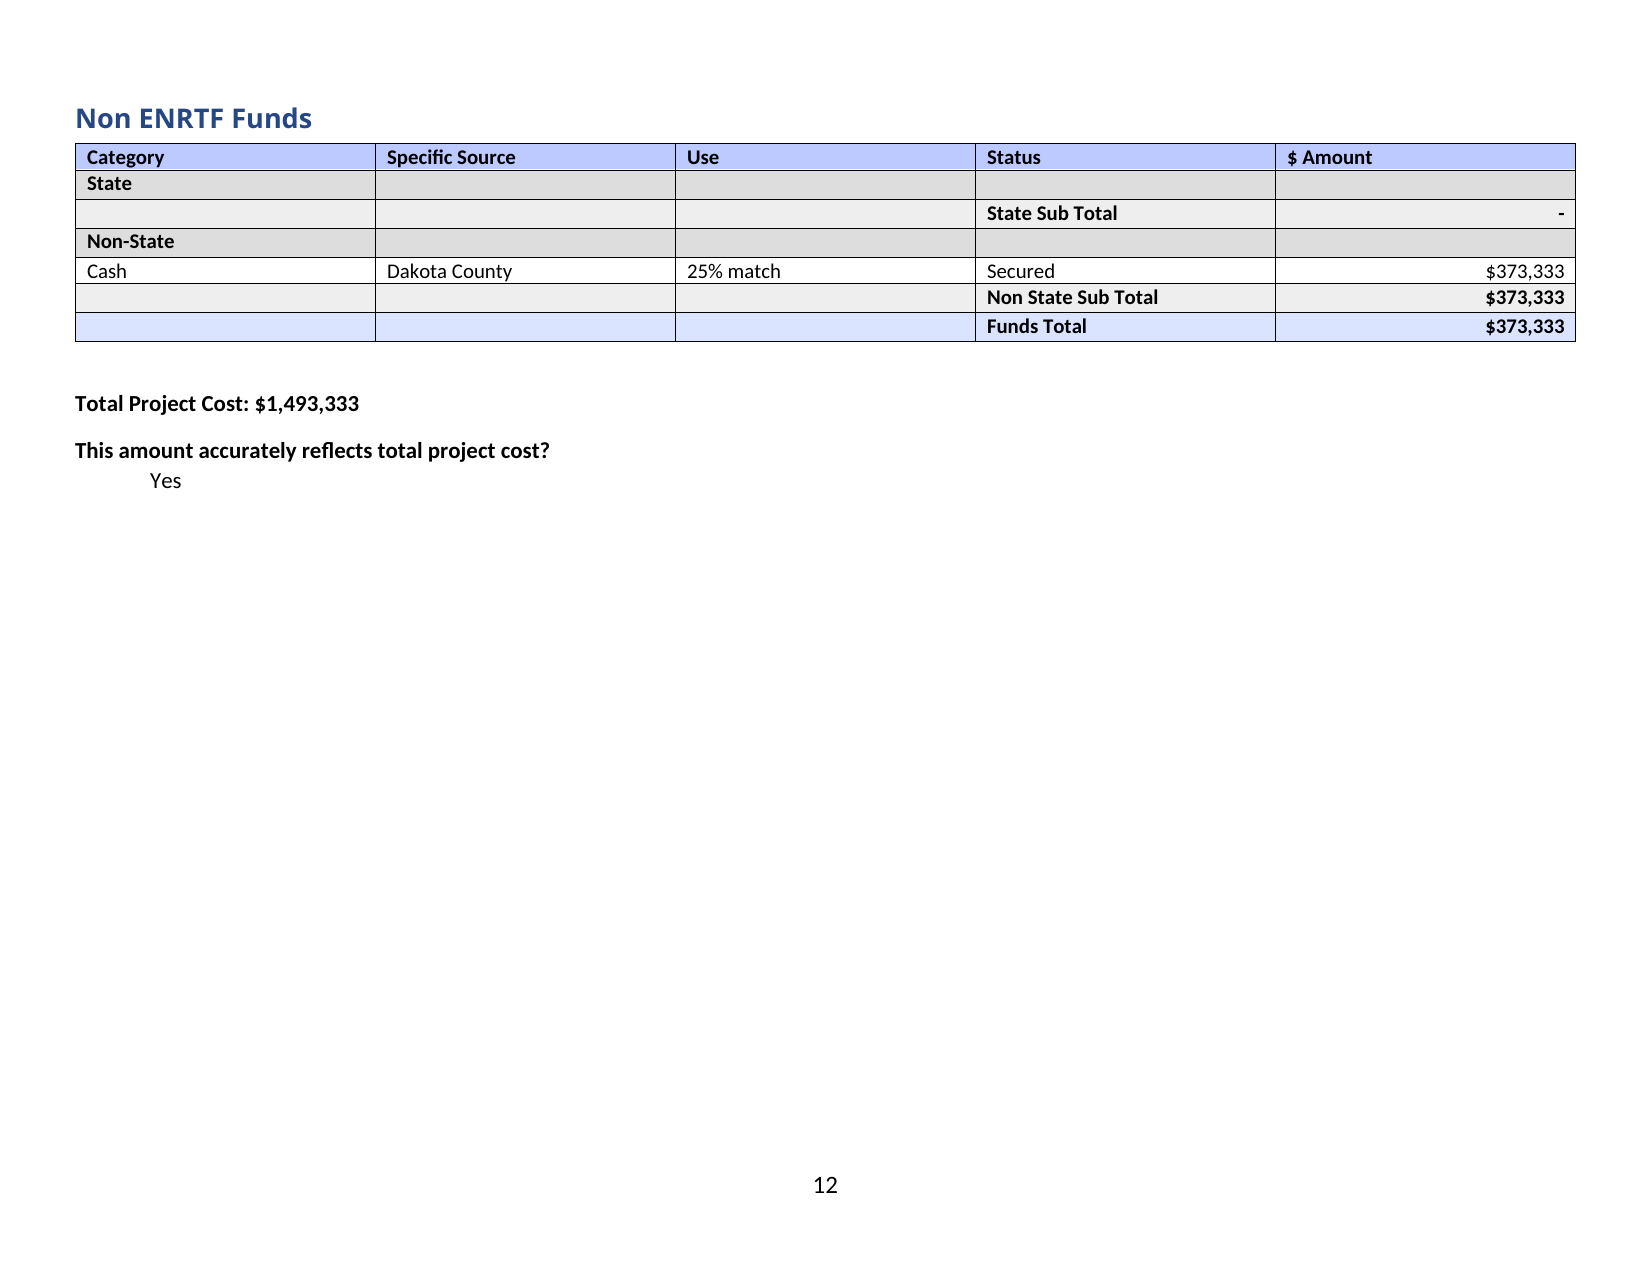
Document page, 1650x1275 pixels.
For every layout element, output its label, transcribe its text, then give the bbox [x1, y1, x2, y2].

table_cell [376, 229, 675, 257]
table_cell Non-State [76, 229, 375, 257]
table_cell [376, 171, 675, 199]
table_cell [376, 313, 675, 341]
text Total Project Cost: $1,493,333 [75, 389, 1575, 417]
table_cell $373,333 [1276, 258, 1575, 283]
table_cell [76, 313, 375, 341]
table_cell [676, 229, 975, 257]
table_cell Secured [976, 258, 1275, 283]
table_cell State Sub Total [976, 200, 1275, 228]
subtitle Non ENRTF Funds [75, 100, 1575, 137]
table_cell State [76, 171, 375, 199]
table_cell [76, 200, 375, 228]
table_header Use [676, 144, 975, 169]
table_cell - [1276, 200, 1575, 228]
text This amount accurately reflects total project cost? Yes [75, 436, 1575, 494]
table_cell [976, 229, 1275, 257]
table_cell 25% match [676, 258, 975, 283]
table_cell Funds Total [976, 313, 1275, 341]
table_cell $373,333 [1276, 313, 1575, 341]
table_cell Cash [76, 258, 375, 283]
table_header Status [976, 144, 1275, 169]
table_cell [376, 284, 675, 312]
table_cell [676, 284, 975, 312]
table_cell [676, 171, 975, 199]
table_cell [676, 313, 975, 341]
table_cell $373,333 [1276, 284, 1575, 312]
table_cell [1276, 171, 1575, 199]
table_cell [976, 171, 1275, 199]
table_header $ Amount [1276, 144, 1575, 169]
table_cell [76, 284, 375, 312]
table_cell [376, 200, 675, 228]
table_cell Dakota County [376, 258, 675, 283]
table_header Category [76, 144, 375, 169]
table_cell Non State Sub Total [976, 284, 1275, 312]
table_header Specific Source [376, 144, 675, 169]
table_cell [676, 200, 975, 228]
table_cell [1276, 229, 1575, 257]
